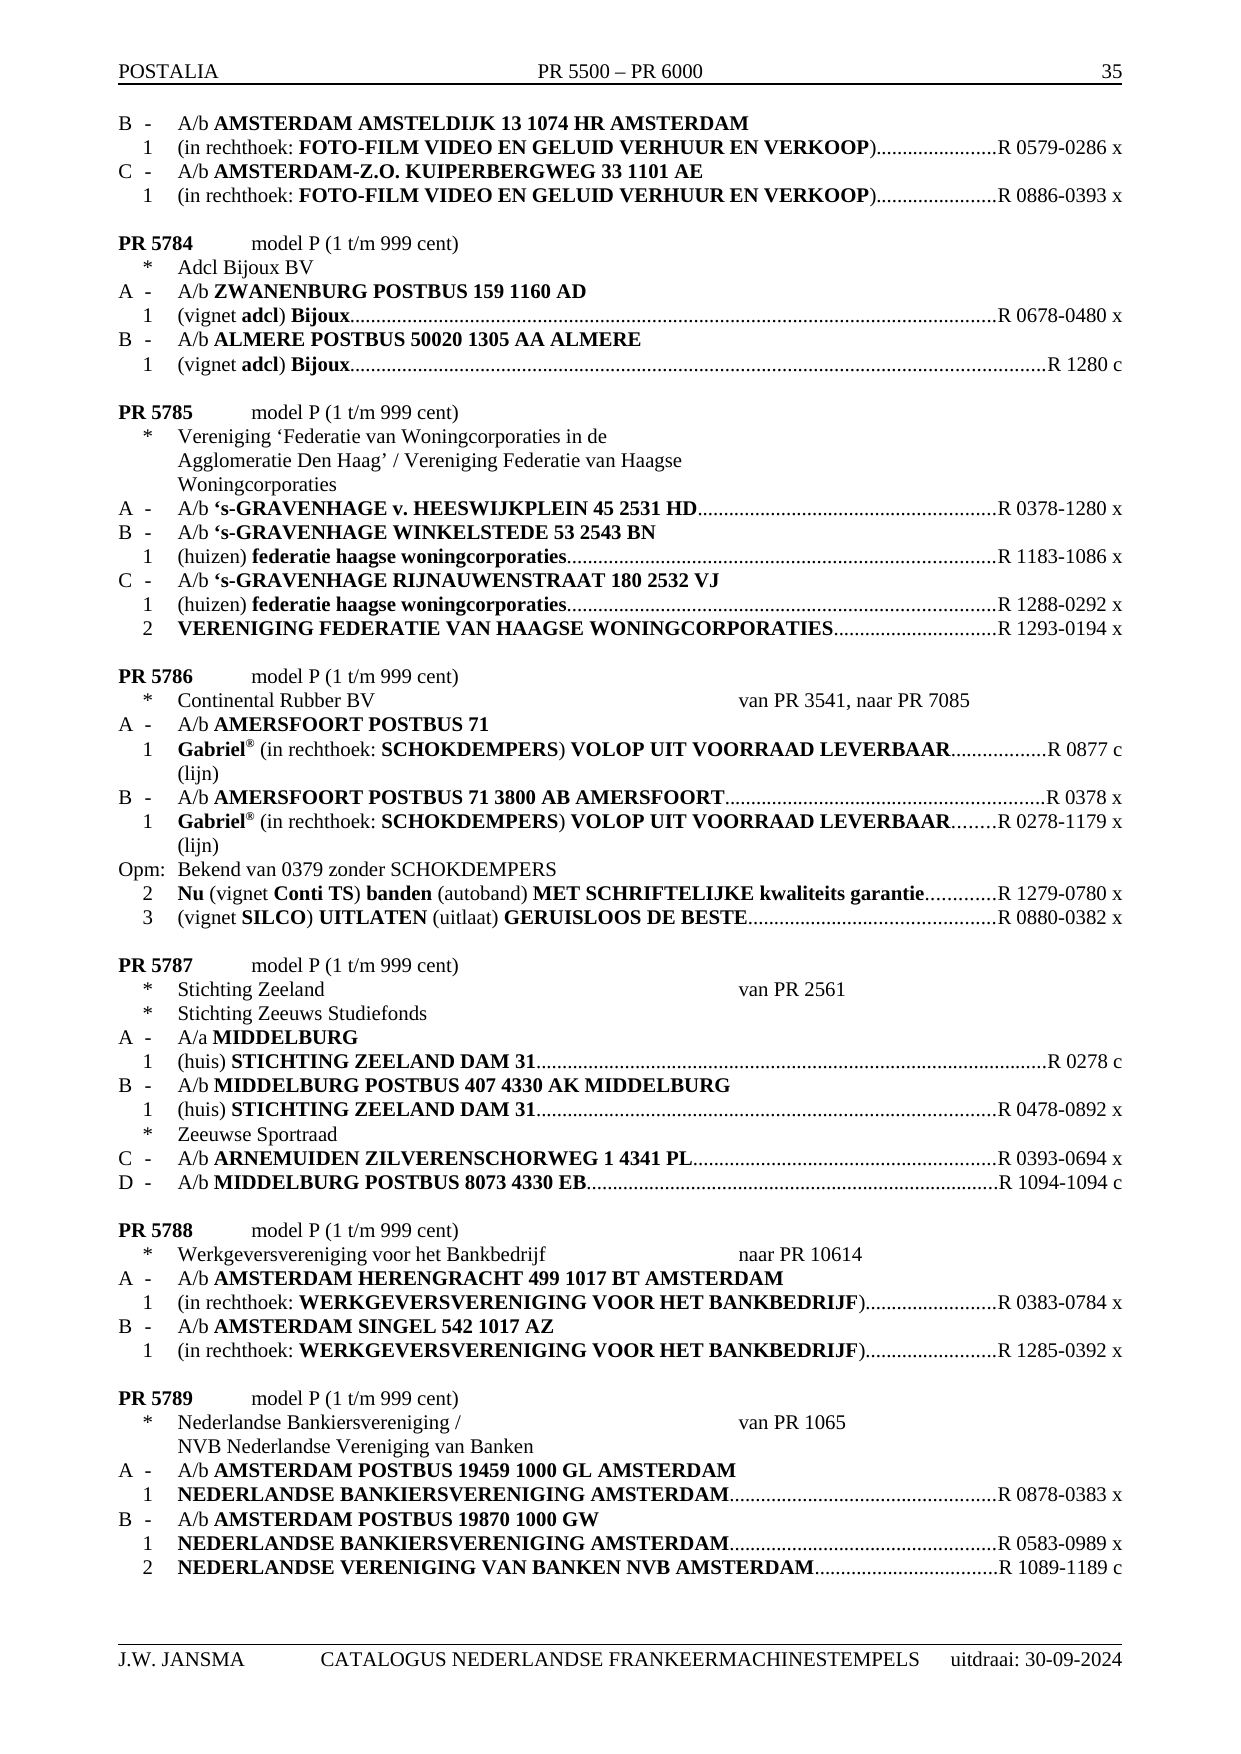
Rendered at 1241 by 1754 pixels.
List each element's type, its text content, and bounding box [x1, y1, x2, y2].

text 1 (huis) STICHTING ZEELAND DAM 31 R 0478-0892 x [118, 1097, 1122, 1121]
text A - A/b ZWANENBURG POSTBUS 159 1160 AD [118, 279, 1122, 303]
text PR 5784 model P (1 t/m 999 cent) [118, 231, 1122, 255]
text 1 (huizen) federatie haagse woningcorporaties R 1288-0292 x [118, 592, 1122, 616]
text A - A/b AMSTERDAM HERENGRACHT 499 1017 BT AMSTERDAM [118, 1266, 1122, 1290]
text * Adcl Bijoux BV [118, 255, 1122, 279]
text 1 (in rechthoek: WERKGEVERSVERENIGING VOOR HET BANKBEDRIJF) R 1285-0392 x [118, 1338, 1122, 1362]
text B - A/b AMSTERDAM SINGEL 542 1017 AZ [118, 1314, 1122, 1338]
text NVB Nederlandse Vereniging van Banken [118, 1434, 1122, 1458]
text 1 Gabriel® (in rechthoek: SCHOKDEMPERS) VOLOP UIT VOORRAAD LEVERBAAR R 0877 c [118, 736, 1122, 761]
text B - A/b ‘s-GRAVENHAGE WINKELSTEDE 53 2543 BN [118, 520, 1122, 544]
text * Stichting Zeeland van PR 2561 [118, 977, 1122, 1001]
text 2 NEDERLANDSE VERENIGING VAN BANKEN NVB AMSTERDAM R 1089-1189 c [118, 1554, 1122, 1579]
text 1 (huizen) federatie haagse woningcorporaties R 1183-1086 x [118, 544, 1122, 568]
text * Zeeuwse Sportraad [118, 1121, 1122, 1146]
text A - A/b AMERSFOORT POSTBUS 71 [118, 712, 1122, 736]
text 1 (in rechthoek: FOTO-FILM VIDEO EN GELUID VERHUUR EN VERKOOP) R 0886-0393 x [118, 183, 1122, 207]
text 1 (vignet adcl) Bijoux R 0678-0480 x [118, 303, 1122, 327]
text C - A/b AMSTERDAM-Z.O. KUIPERBERGWEG 33 1101 AE [118, 159, 1122, 183]
text PR 5788 model P (1 t/m 999 cent) [118, 1218, 1122, 1242]
text D - A/b MIDDELBURG POSTBUS 8073 4330 EB R 1094-1094 c [118, 1169, 1122, 1194]
text 3 (vignet SILCO) UITLATEN (uitlaat) GERUISLOOS DE BESTE R 0880-0382 x [118, 905, 1122, 929]
text C - A/b ARNEMUIDEN ZILVERENSCHORWEG 1 4341 PL R 0393-0694 x [118, 1146, 1122, 1169]
text 2 Nu (vignet Conti TS) banden (autoband) MET SCHRIFTELIJKE kwaliteits garantie R 1279-0780 x [118, 881, 1122, 905]
text PR 5786 model P (1 t/m 999 cent) [118, 664, 1122, 688]
text A - A/b AMSTERDAM POSTBUS 19459 1000 GL AMSTERDAM [118, 1458, 1122, 1482]
text * Continental Rubber BV van PR 3541, naar PR 7085 [118, 688, 1122, 712]
text 2 VERENIGING FEDERATIE VAN HAAGSE WONINGCORPORATIES R 1293-0194 x [118, 616, 1122, 640]
text * Nederlandse Bankiersvereniging / van PR 1065 [118, 1410, 1122, 1434]
text * Stichting Zeeuws Studiefonds [118, 1001, 1122, 1025]
text 1 (huis) STICHTING ZEELAND DAM 31 R 0278 c [118, 1049, 1122, 1073]
text 1 (in rechthoek: FOTO-FILM VIDEO EN GELUID VERHUUR EN VERKOOP) R 0579-0286 x [118, 135, 1122, 159]
text B - A/b AMSTERDAM POSTBUS 19870 1000 GW [118, 1506, 1122, 1531]
text 1 (vignet adcl) Bijoux R 1280 c [118, 351, 1122, 376]
text 1 Gabriel® (in rechthoek: SCHOKDEMPERS) VOLOP UIT VOORRAAD LEVERBAAR R 0278-1179 x [118, 809, 1122, 833]
text PR 5787 model P (1 t/m 999 cent) [118, 953, 1122, 977]
text B - A/b MIDDELBURG POSTBUS 407 4330 AK MIDDELBURG [118, 1073, 1122, 1097]
text B - A/b ALMERE POSTBUS 50020 1305 AA ALMERE [118, 327, 1122, 351]
text Agglomeratie Den Haag’ / Vereniging Federatie van Haagse [118, 448, 1122, 472]
text B - A/b AMSTERDAM AMSTELDIJK 13 1074 HR AMSTERDAM [118, 111, 1122, 135]
text (lijn) [118, 833, 1122, 857]
text A - A/b ‘s-GRAVENHAGE v. HEESWIJKPLEIN 45 2531 HD R 0378-1280 x [118, 496, 1122, 520]
text (lijn) [118, 761, 1122, 784]
text * Vereniging ‘Federatie van Woningcorporaties in de [118, 424, 1122, 448]
text PR 5785 model P (1 t/m 999 cent) [118, 399, 1122, 424]
text PR 5789 model P (1 t/m 999 cent) [118, 1386, 1122, 1410]
text * Werkgeversvereniging voor het Bankbedrijf naar PR 10614 [118, 1242, 1122, 1266]
text B - A/b AMERSFOORT POSTBUS 71 3800 AB AMERSFOORT R 0378 x [118, 784, 1122, 809]
text A - A/a MIDDELBURG [118, 1025, 1122, 1049]
text 1 (in rechthoek: WERKGEVERSVERENIGING VOOR HET BANKBEDRIJF) R 0383-0784 x [118, 1290, 1122, 1314]
text Opm: Bekend van 0379 zonder SCHOKDEMPERS [118, 857, 1122, 881]
text 1 NEDERLANDSE BANKIERSVERENIGING AMSTERDAM R 0878-0383 x [118, 1482, 1122, 1506]
text Woningcorporaties [118, 472, 1122, 496]
text 1 NEDERLANDSE BANKIERSVERENIGING AMSTERDAM R 0583-0989 x [118, 1531, 1122, 1554]
text C - A/b ‘s-GRAVENHAGE RIJNAUWENSTRAAT 180 2532 VJ [118, 568, 1122, 592]
